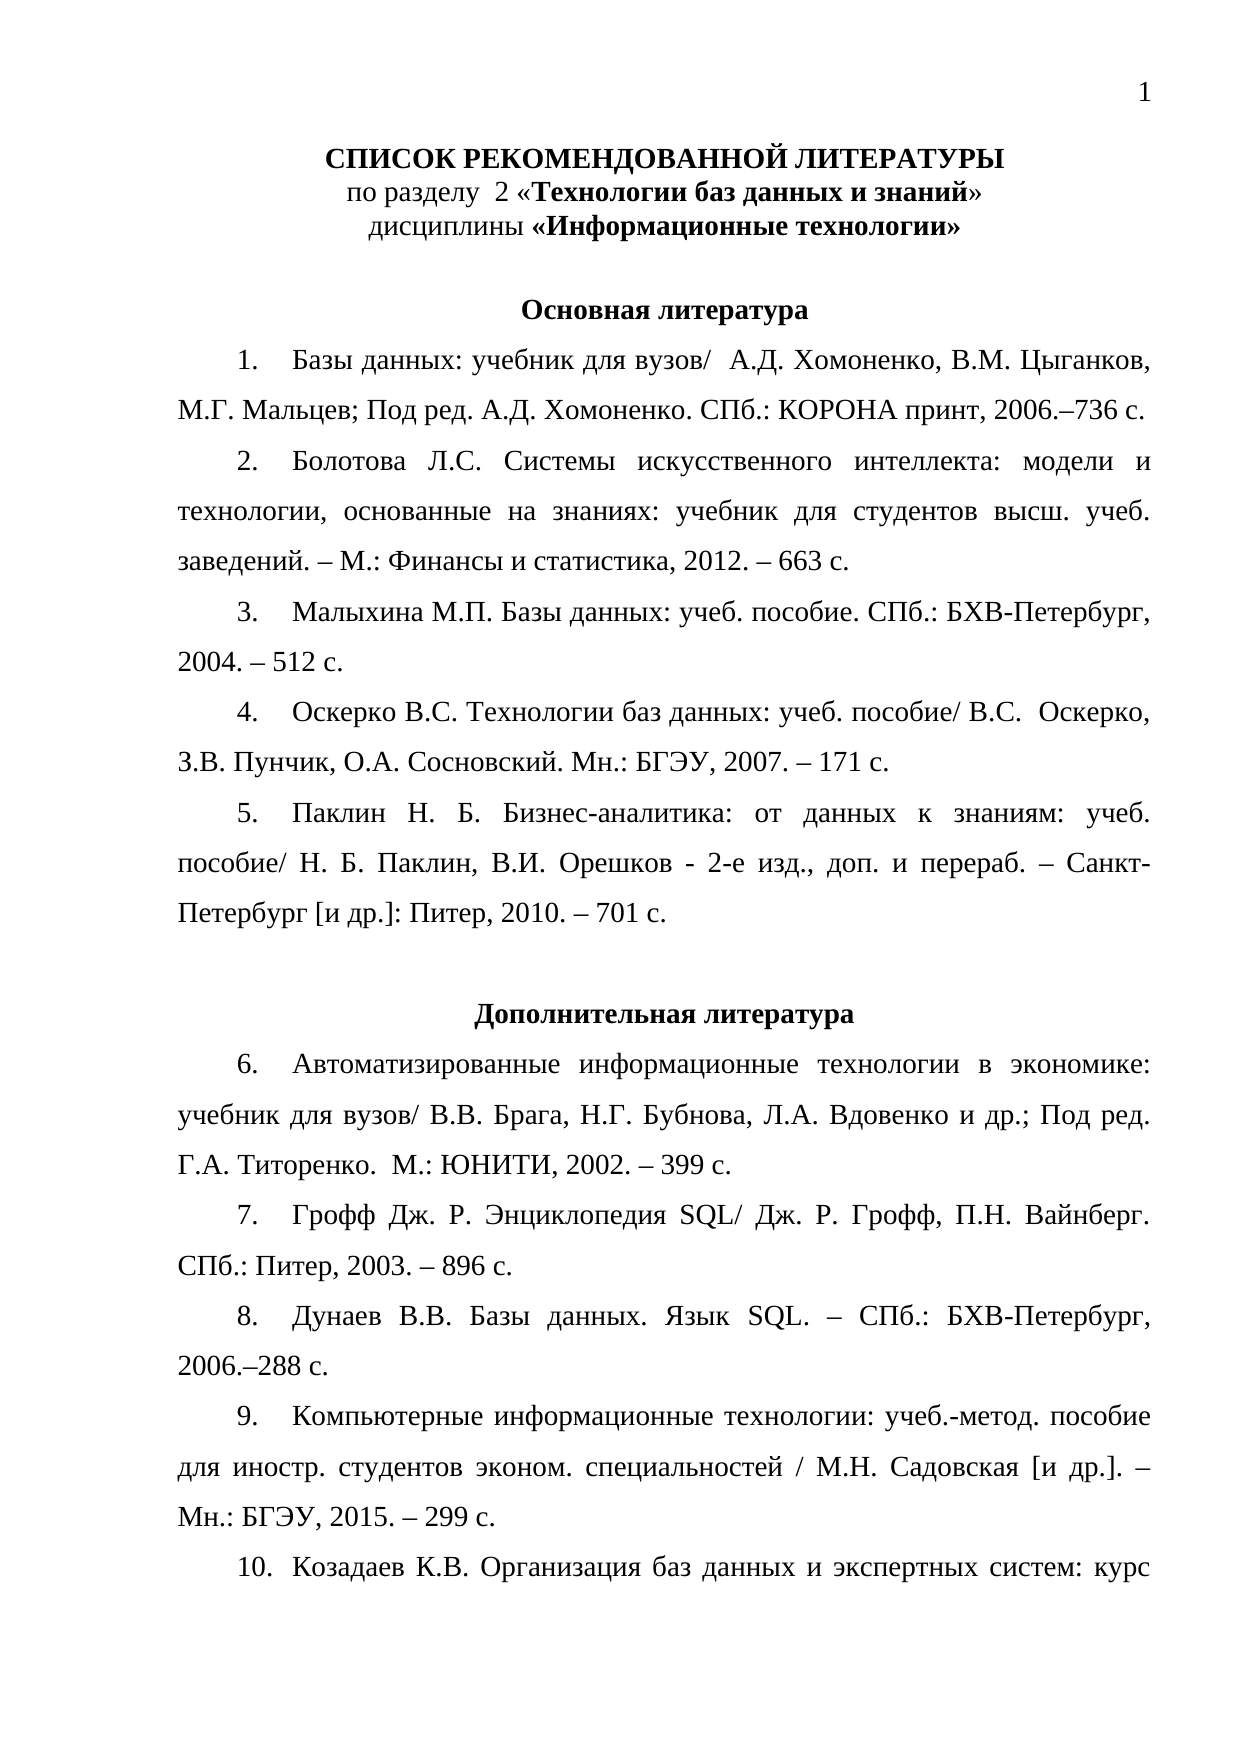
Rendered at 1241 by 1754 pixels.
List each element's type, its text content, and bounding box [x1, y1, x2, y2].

text Основная литература [177, 292, 1152, 325]
list Болотова Л.С. Системы искусственного интеллекта: модели и технологии, основанные на знаниях: учебник для студентов высш. учеб. заведений. – М.: Финансы и статистика, 2012. – 663 с. [177, 443, 1152, 577]
table_cell Грофф Дж. Р. Энциклопедия SQL/ Дж. Р. Грофф, П.Н. Вайнберг. СПб.: Питер, 2003. – 896 с. [166, 1197, 1163, 1298]
table_cell Дунаев В.В. Базы данных. Язык SQL. – СПб.: БХВ-Петербург, 2006.–288 с. Компьютерные информационные технологии: учеб.-метод. пособие для иностр. студентов эконом. специальностей / М.Н. Садовская [и др.]. – Мн.: БГЭУ, 2015. – 299 с. [166, 1298, 1163, 1549]
text по разделу 2 «Технологии баз данных и знаний» [177, 174, 1152, 208]
table_header Автоматизированные информационные технологии в экономике: учебник для вузов/ В.В. Брага, Н.Г. Бубнова, Л.А. Вдовенко и др.; Под ред. Г.А. Титоренко. М.: ЮНИТИ, 2002. – 399 с. [166, 1046, 1163, 1197]
text Дополнительная литература [177, 996, 1152, 1030]
list Малыхина М.П. Базы данных: учеб. пособие. СПб.: БХВ-Петербург, 2004. – 512 с. [177, 594, 1152, 677]
list Базы данных: учебник для вузов/ А.Д. Хомоненко, В.М. Цыганков, М.Г. Мальцев; Под ред. А.Д. Хомоненко. СПб.: КОРОНА принт, 2006.–736 с. [177, 342, 1152, 426]
text СПИСОК РЕКОМЕНДОВАННОЙ ЛИТЕРАТУРЫ [177, 141, 1152, 174]
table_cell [166, 1549, 1163, 1583]
text дисциплины «Информационные технологии» [177, 208, 1152, 241]
list Паклин Н. Б. Бизнес-аналитика: от данных к знаниям: учеб. пособие/ Н. Б. Паклин, В.И. Орешков - 2-е изд., доп. и перераб. – Санкт-Петербург [и др.]: Питер, 2010. – 701 с. [177, 795, 1152, 929]
list Оскерко В.С. Технологии баз данных: учеб. пособие/ В.С. Оскерко, З.В. Пунчик, О.А. Сосновский. Мн.: БГЭУ, 2007. – 171 с. [177, 694, 1152, 778]
